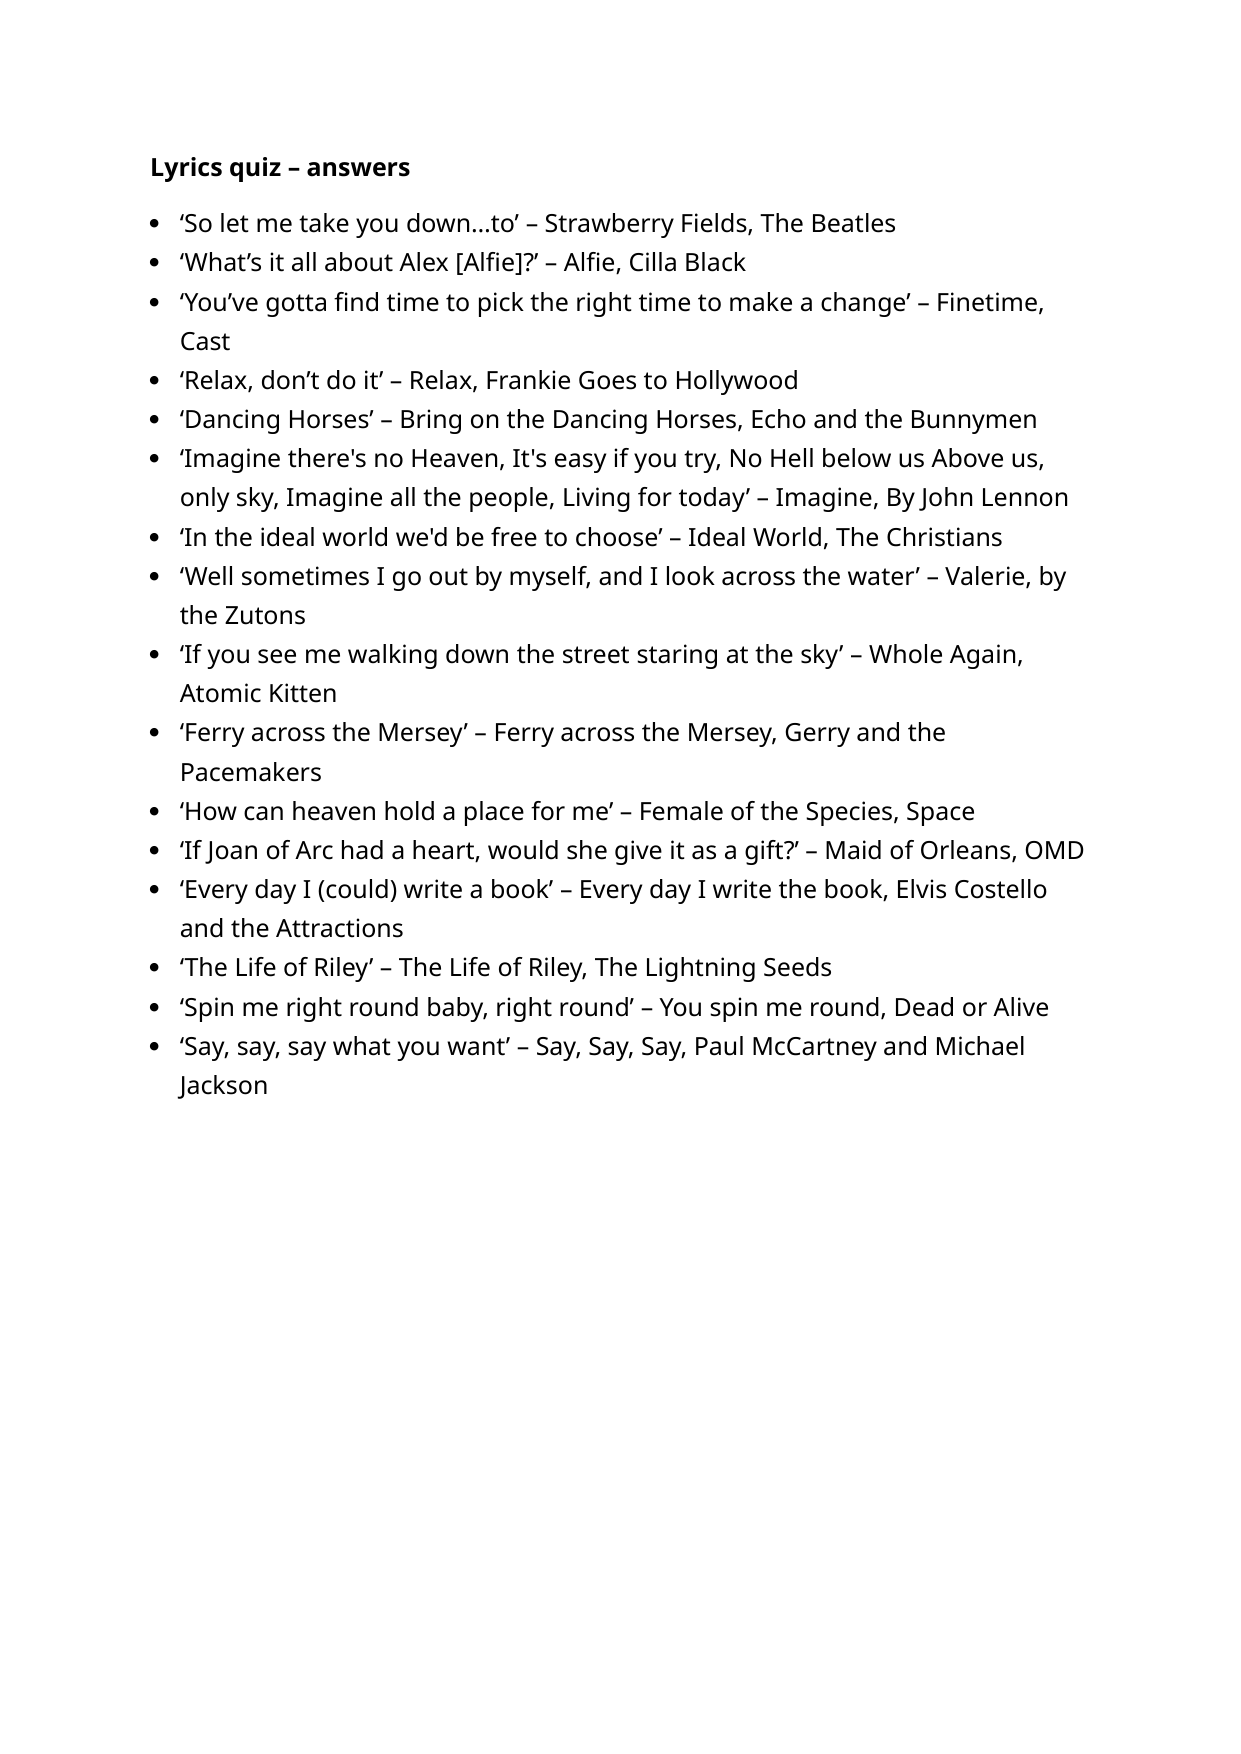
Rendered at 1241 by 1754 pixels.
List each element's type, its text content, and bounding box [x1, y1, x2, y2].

list ‘How can heaven hold a place for me’ – Female of the Species, Space [150, 793, 1090, 827]
list ‘If Joan of Arc had a heart, would she give it as a gift?’ – Maid of Orleans, OMD [150, 832, 1090, 867]
list ‘Spin me right round baby, right round’ – You spin me round, Dead or Alive [150, 989, 1090, 1023]
list ‘If you see me walking down the street staring at the sky’ – Whole Again, Atomic Kitten [150, 637, 1090, 710]
list ‘You’ve gotta find time to pick the right time to make a change’ – Finetime, Cast [150, 284, 1090, 357]
list ‘Every day I (could) write a book’ – Every day I write the book, Elvis Costello and the Attractions [150, 872, 1090, 945]
list ‘Say, say, say what you want’ – Say, Say, Say, Paul McCartney and Michael Jackson [150, 1028, 1090, 1102]
text Lyrics quiz – answers [150, 150, 1090, 184]
list ‘Relax, don’t do it’ – Relax, Frankie Goes to Hollywood [150, 362, 1090, 397]
list ‘What’s it all about Alex [Alfie]?’ – Alfie, Cilla Black [150, 245, 1090, 279]
list ‘In the ideal world we'd be free to choose’ – Ideal World, The Christians [150, 519, 1090, 553]
list ‘So let me take you down…to’ – Strawberry Fields, The Beatles [150, 206, 1090, 240]
list ‘Ferry across the Mersey’ – Ferry across the Mersey, Gerry and the Pacemakers [150, 715, 1090, 788]
list ‘The Life of Riley’ – The Life of Riley, The Lightning Seeds [150, 950, 1090, 984]
list ‘Dancing Horses’ – Bring on the Dancing Horses, Echo and the Bunnymen [150, 402, 1090, 436]
list ‘Well sometimes I go out by myself, and I look across the water’ – Valerie, by the Zutons [150, 558, 1090, 632]
list ‘Imagine there's no Heaven, It's easy if you try, No Hell below us Above us, only sky, Imagine all the people, Living for today’ – Imagine, By John Lennon [150, 441, 1090, 514]
